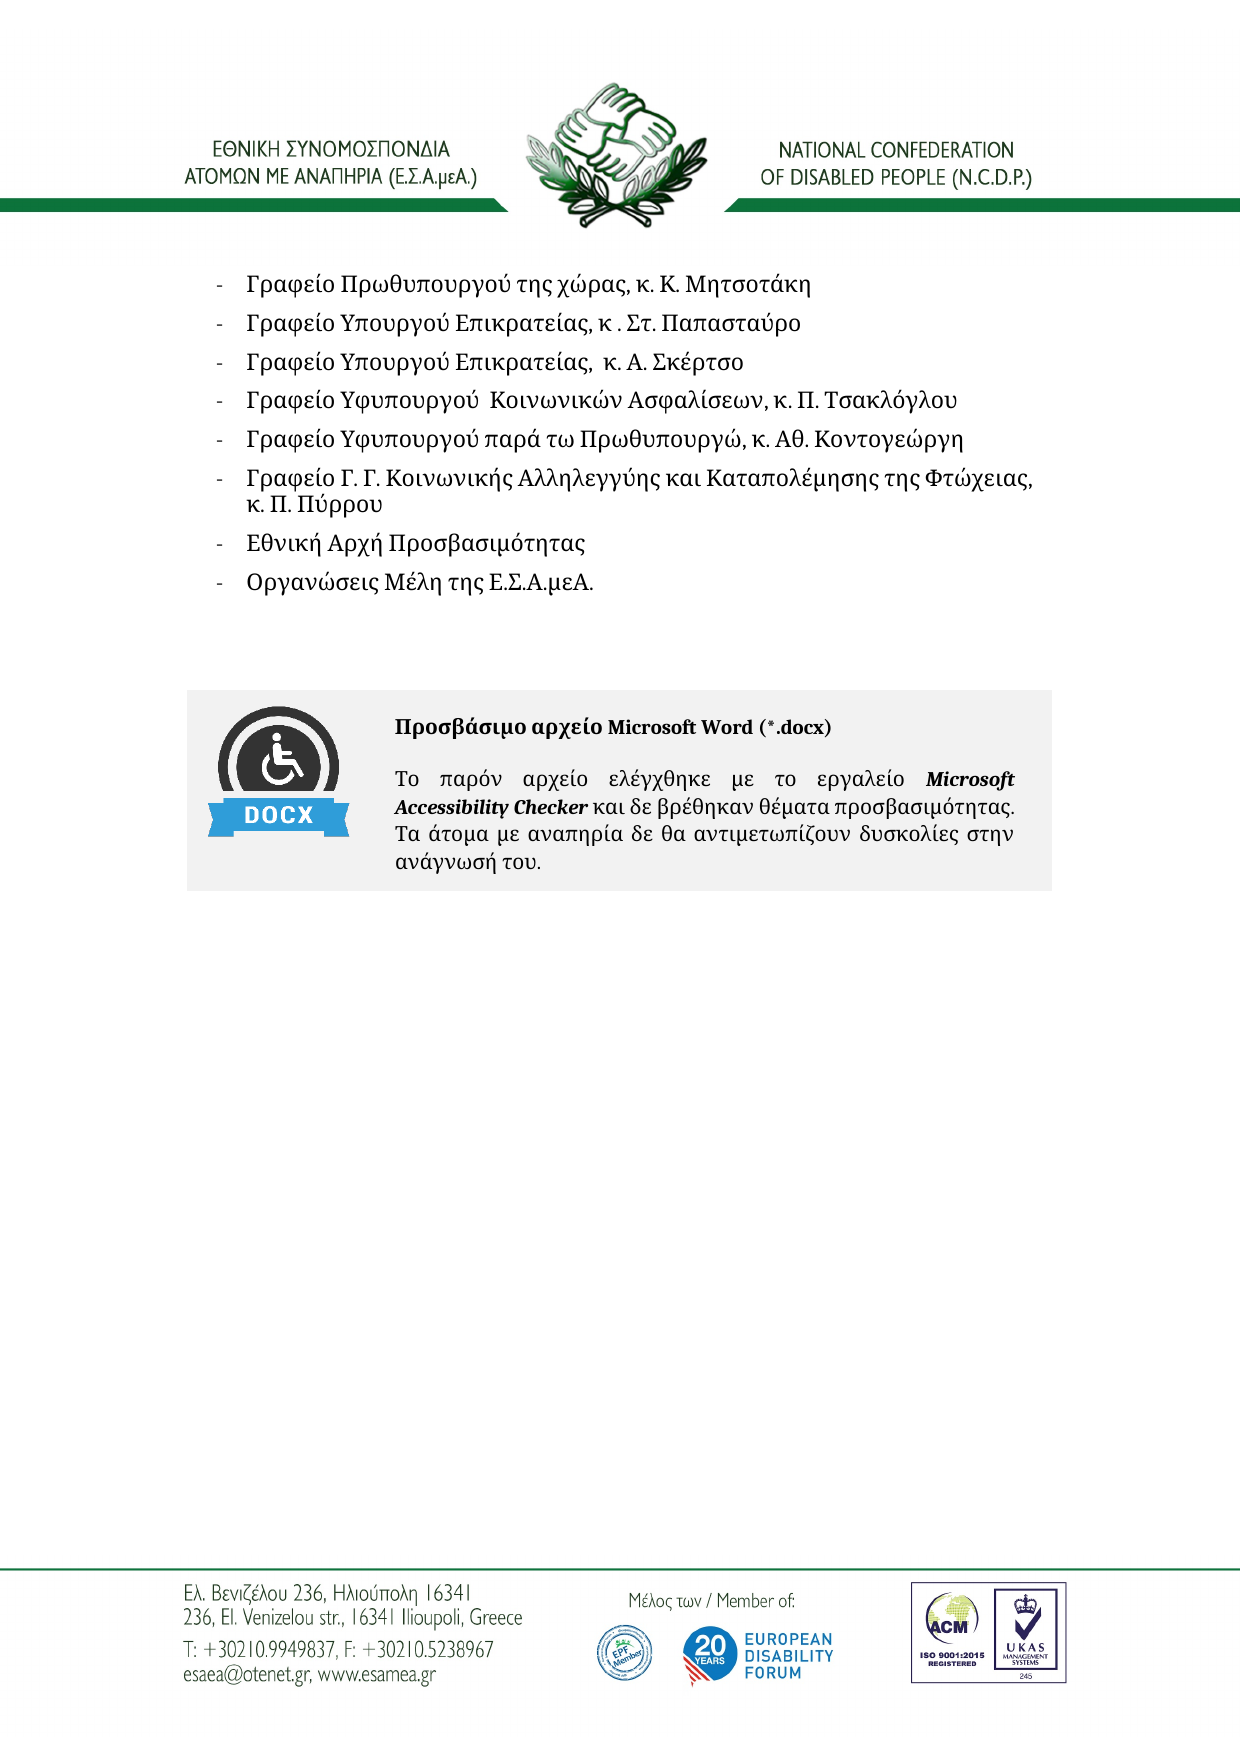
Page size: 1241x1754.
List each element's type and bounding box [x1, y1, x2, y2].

picture [0, 29, 1240, 266]
picture [203, 696, 354, 847]
picture [0, 1555, 1240, 1737]
